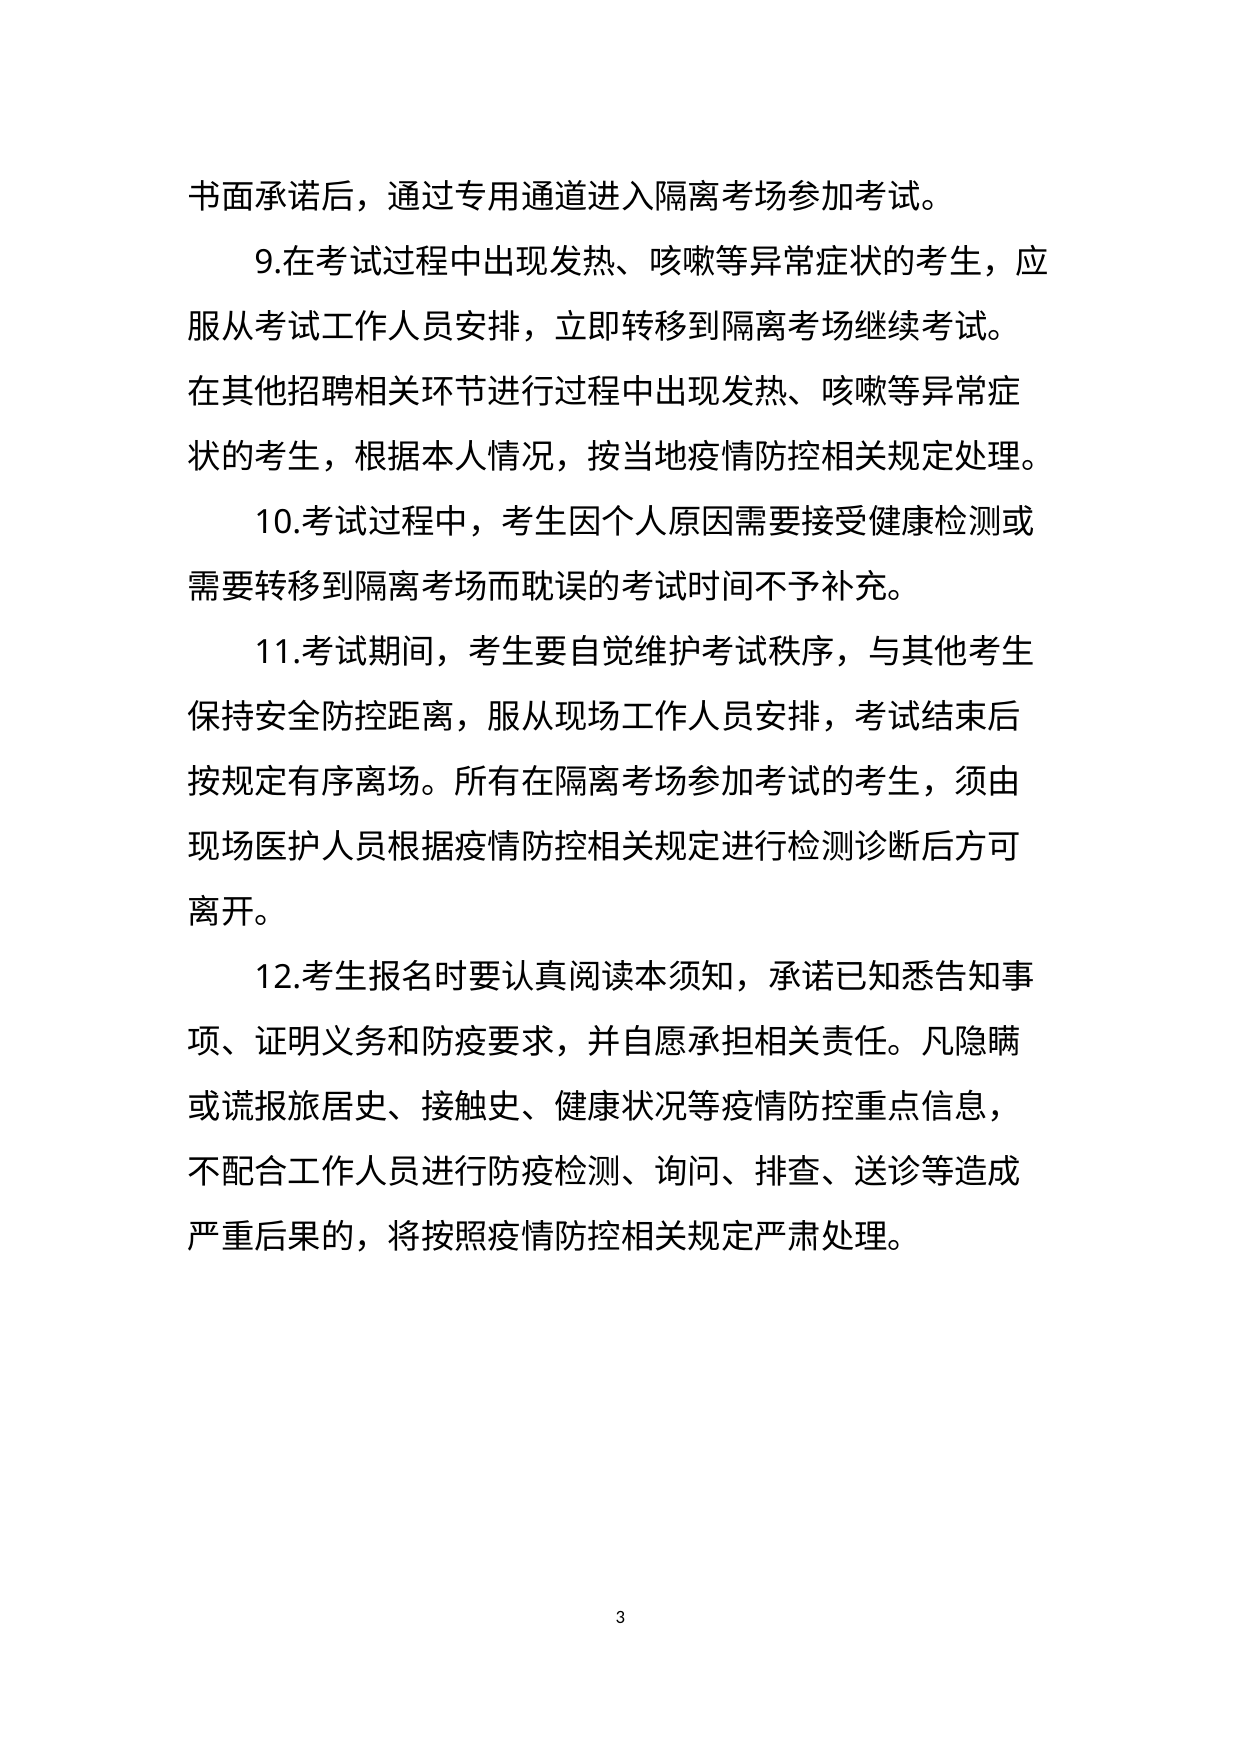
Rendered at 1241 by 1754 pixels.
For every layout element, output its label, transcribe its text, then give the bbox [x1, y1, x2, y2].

text 11.考试期间，考生要自觉维护考试秩序，与其他考生保持安全防控距离，服从现场工作人员安排，考试结束后按规定有序离场。所有在隔离考场参加考试的考生，须由现场医护人员根据疫情防控相关规定进行检测诊断后方可离开。 [187, 617, 1053, 942]
text 9.在考试过程中出现发热、咳嗽等异常症状的考生，应服从考试工作人员安排，立即转移到隔离考场继续考试。在其他招聘相关环节进行过程中出现发热、咳嗽等异常症状的考生，根据本人情况，按当地疫情防控相关规定处理。 [187, 227, 1053, 487]
text 10.考试过程中，考生因个人原因需要接受健康检测或需要转移到隔离考场而耽误的考试时间不予补充。 [187, 487, 1053, 617]
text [187, 162, 1053, 227]
text 12.考生报名时要认真阅读本须知，承诺已知悉告知事项、证明义务和防疫要求，并自愿承担相关责任。凡隐瞒或谎报旅居史、接触史、健康状况等疫情防控重点信息，不配合工作人员进行防疫检测、询问、排查、送诊等造成严重后果的，将按照疫情防控相关规定严肃处理。 [187, 942, 1053, 1267]
